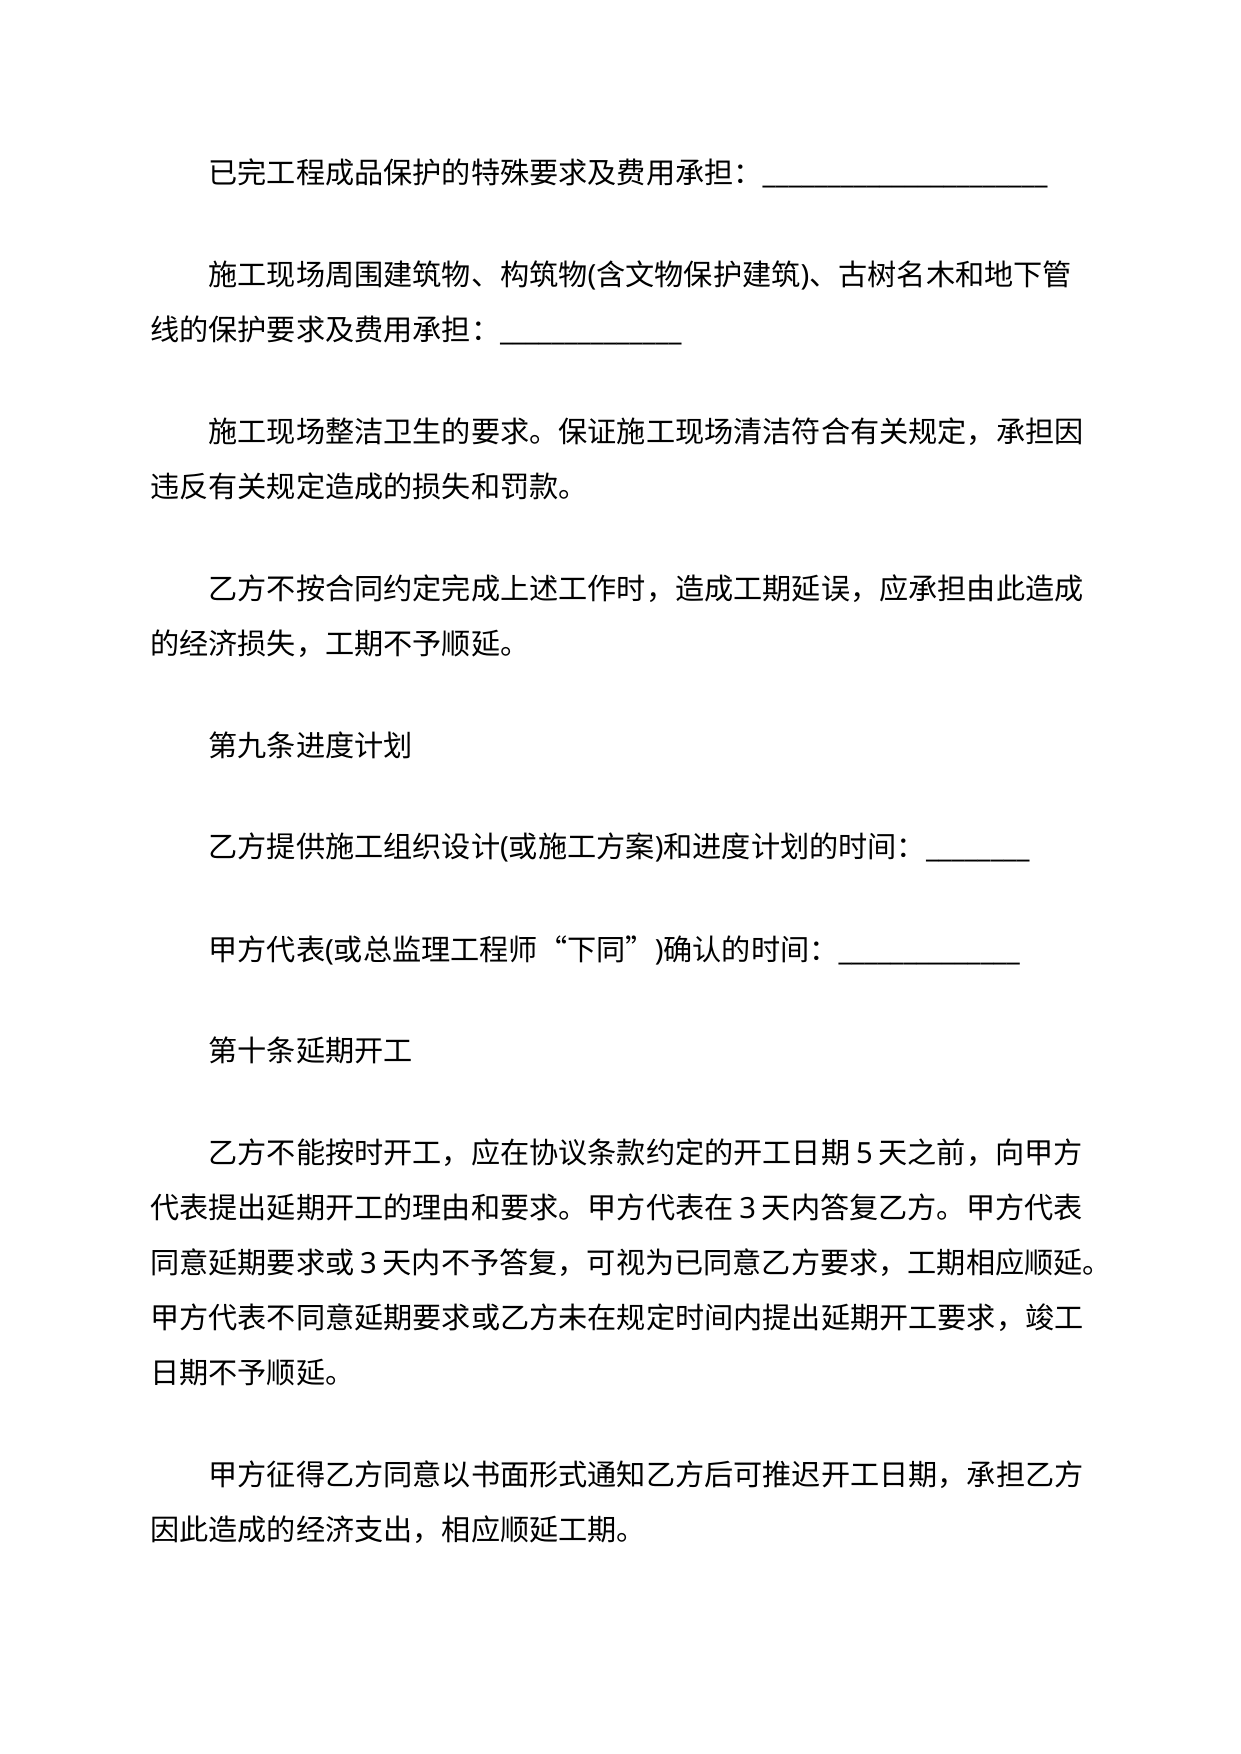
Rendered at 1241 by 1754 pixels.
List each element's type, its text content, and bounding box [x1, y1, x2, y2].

text 施工现场整洁卫生的要求。保证施工现场清洁符合有关规定，承担因违反有关规定造成的损失和罚款。 [150, 409, 1090, 506]
text 第九条进度计划 [150, 722, 1090, 764]
text 甲方征得乙方同意以书面形式通知乙方后可推迟开工日期，承担乙方因此造成的经济支出，相应顺延工期。 [150, 1451, 1090, 1549]
text 乙方不能按时开工，应在协议条款约定的开工日期5天之前，向甲方代表提出延期开工的理由和要求。甲方代表在3天内答复乙方。甲方代表同意延期要求或3天内不予答复，可视为已同意乙方要求，工期相应顺延。甲方代表不同意延期要求或乙方未在规定时间内提出延期开工要求，竣工日期不予顺延。 [150, 1130, 1090, 1392]
text 施工现场周围建筑物、构筑物(含文物保护建筑)、古树名木和地下管线的保护要求及费用承担：______________ [150, 252, 1090, 349]
text 乙方不按合同约定完成上述工作时，造成工期延误，应承担由此造成的经济损失，工期不予顺延。 [150, 566, 1090, 663]
text 甲方代表(或总监理工程师“下同”)确认的时间：______________ [150, 926, 1090, 968]
text 乙方提供施工组织设计(或施工方案)和进度计划的时间：________ [150, 824, 1090, 866]
text 第十条延期开工 [150, 1028, 1090, 1070]
text 已完工程成品保护的特殊要求及费用承担：______________________ [150, 150, 1090, 192]
